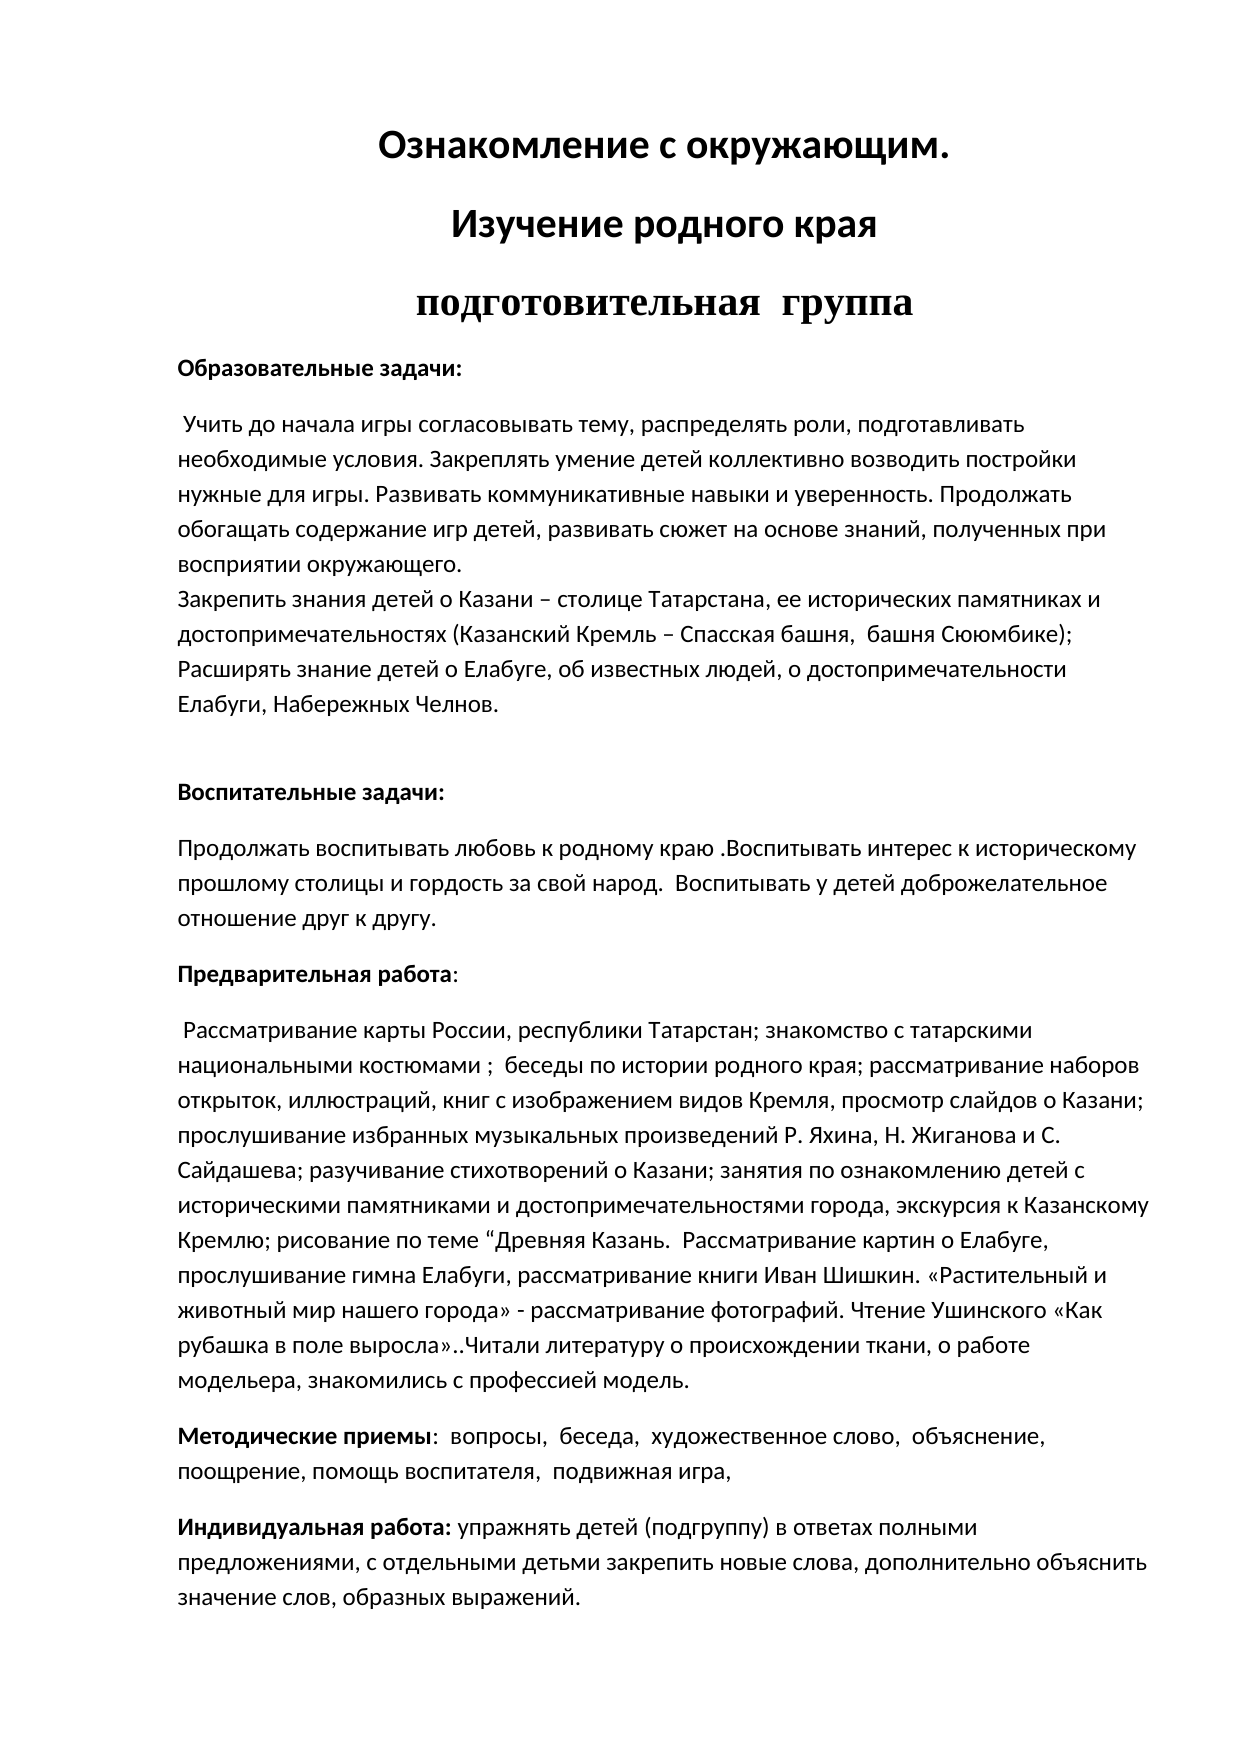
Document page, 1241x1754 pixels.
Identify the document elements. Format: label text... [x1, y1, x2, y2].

text подготовительная группа [177, 277, 1152, 324]
text Закрепить знания детей о Казани – столице Татарстана, ее исторических памятниках и достопримечательностях (Казанский Кремль – Спасская башня, башня Сююмбике); [177, 583, 1152, 649]
text Предварительная работа: [177, 958, 1152, 989]
text Ознакомление с окружающим. [177, 118, 1152, 169]
text Изучение родного края [177, 197, 1152, 248]
text Индивидуальная работа: упражнять детей (подгруппу) в ответах полными предложениями, с отдельными детьми закрепить новые слова, дополнительно объяснить значение слов, образных выражений. [177, 1511, 1152, 1611]
text Методические приемы: вопросы, беседа, художественное слово, объяснение, поощрение, помощь воспитателя, подвижная игра, [177, 1420, 1152, 1485]
text Расширять знание детей о Елабуге, об известных людей, о достопримечательности Елабуги, Набережных Челнов. [177, 653, 1152, 719]
text Образовательные задачи: [177, 353, 1152, 383]
text Продолжать воспитывать любовь к родному краю .Воспитывать интерес к историческому прошлому столицы и гордость за свой народ. Воспитывать у детей доброжелательное отношение друг к другу. [177, 832, 1152, 933]
text Учить до начала игры согласовывать тему, распределять роли, подготавливать необходимые условия. Закреплять умение детей коллективно возводить постройки нужные для игры. Развивать коммуникативные навыки и уверенность. Продолжать обогащать содержание игр детей, развивать сюжет на основе знаний, полученных при восприятии окружающего. [177, 408, 1152, 579]
text Рассматривание карты России, республики Татарстан; знакомство с татарскими национальными костюмами ; беседы по истории родного края; рассматривание наборов открыток, иллюстраций, книг с изображением видов Кремля, просмотр слайдов о Казани; прослушивание избранных музыкальных произведений Р. Яхина, Н. Жиганова и С. Сайдашева; разучивание стихотворений о Казани; занятия по ознакомлению детей с историческими памятниками и достопримечательностями города, экскурсия к Казанскому Кремлю; рисование по теме “Древняя Казань. Рассматривание картин о Елабуге, прослушивание гимна Елабуги, рассматривание книги Иван Шишкин. «Растительный и животный мир нашего города» - рассматривание фотографий. Чтение Ушинского «Как рубашка в поле выросла»..Читали литературу о происхождении ткани, о работе модельера, знакомились с профессией модель. [177, 1014, 1152, 1394]
text Воспитательные задачи: [177, 776, 1152, 807]
